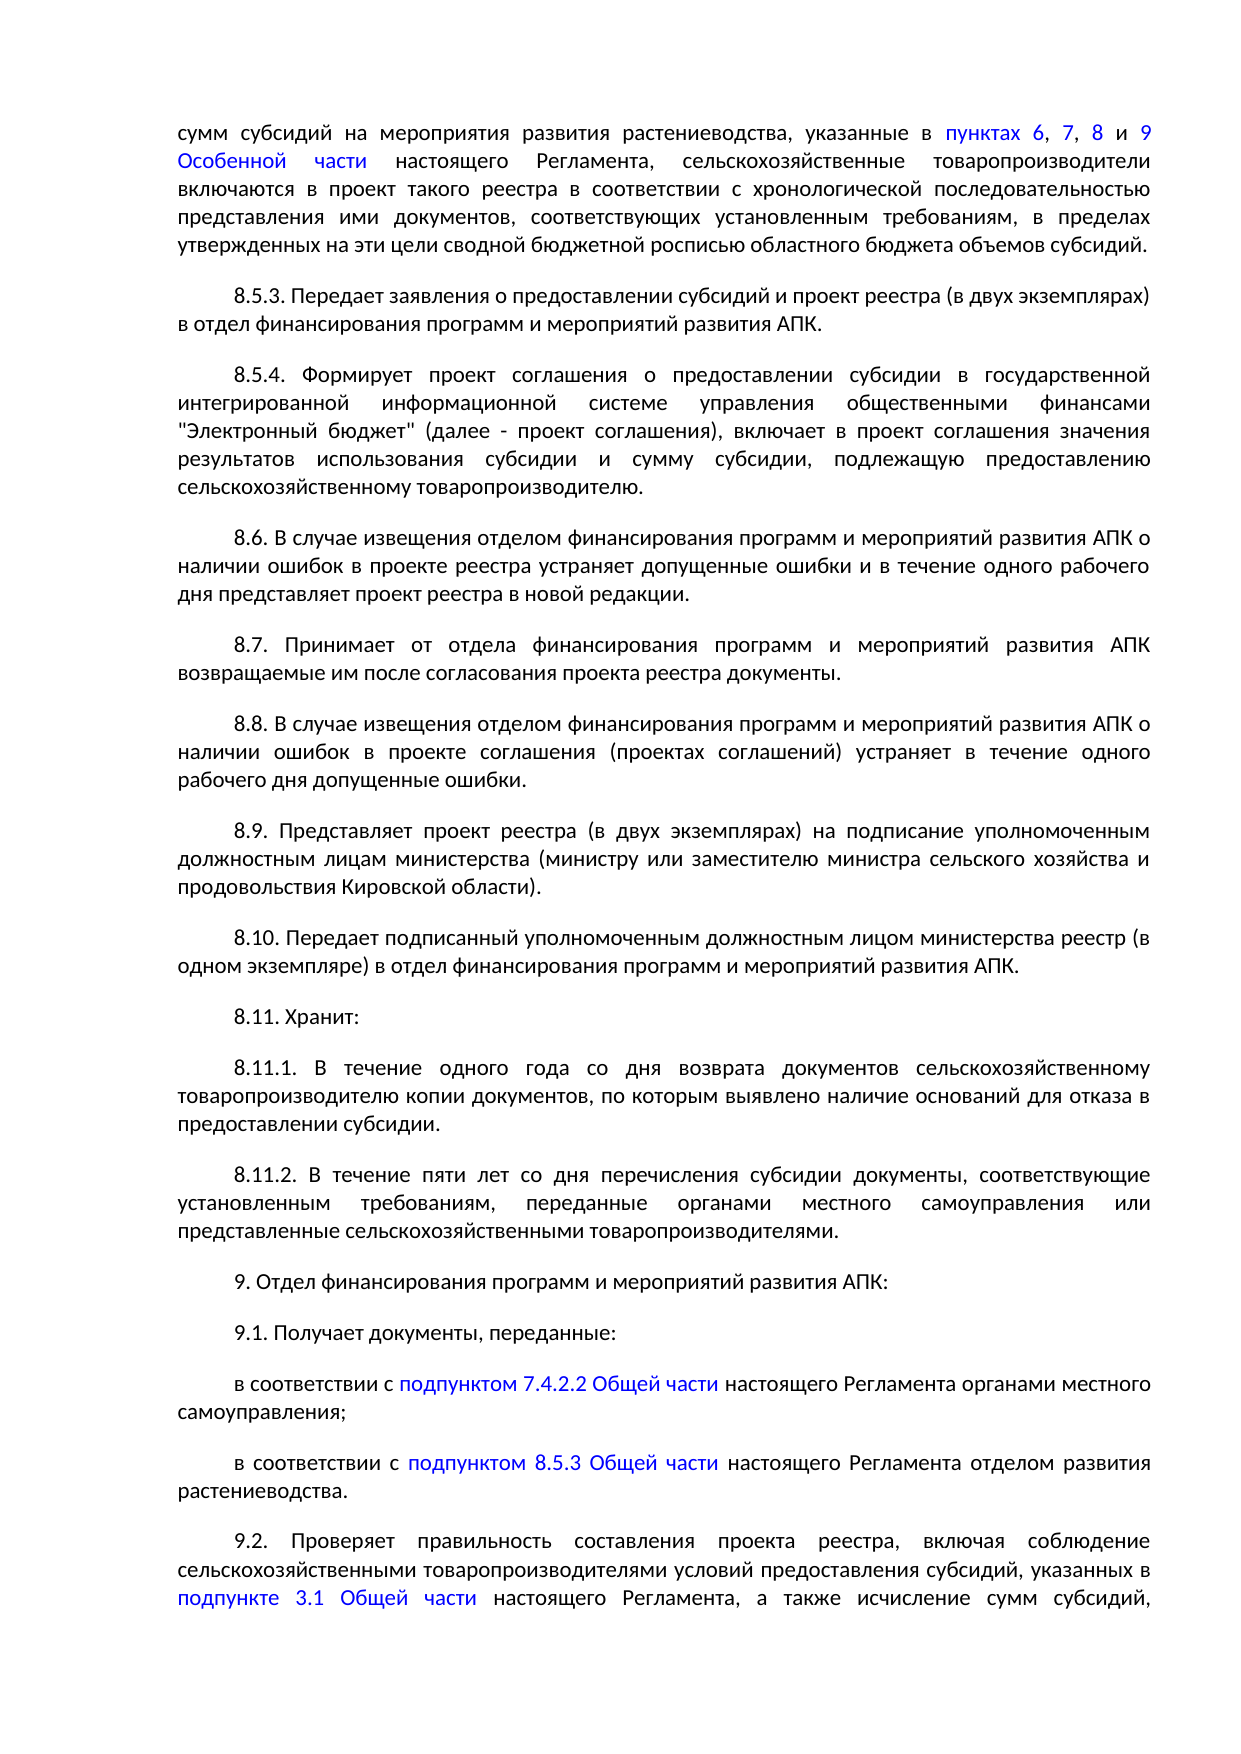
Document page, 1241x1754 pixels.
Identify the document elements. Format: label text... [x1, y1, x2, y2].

text 8.10. Передает подписанный уполномоченным должностным лицом министерства реестр (в одном экземпляре) в отдел финансирования программ и мероприятий развития АПК. [177, 923, 1152, 979]
text 8.5.3. Передает заявления о предоставлении субсидий и проект реестра (в двух экземплярах) в отдел финансирования программ и мероприятий развития АПК. [177, 281, 1152, 337]
text 8.11. Хранит: [177, 1002, 1152, 1030]
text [177, 118, 1152, 258]
text 8.11.1. В течение одного года со дня возврата документов сельскохозяйственному товаропроизводителю копии документов, по которым выявлено наличие оснований для отказа в предоставлении субсидии. [177, 1053, 1152, 1137]
text 8.5.4. Формирует проект соглашения о предоставлении субсидии в государственной интегрированной информационной системе управления общественными финансами "Электронный бюджет" (далее - проект соглашения), включает в проект соглашения значения результатов использования субсидии и сумму субсидии, подлежащую предоставлению сельскохозяйственному товаропроизводителю. [177, 360, 1152, 500]
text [177, 1527, 1152, 1611]
text 8.8. В случае извещения отделом финансирования программ и мероприятий развития АПК о наличии ошибок в проекте соглашения (проектах соглашений) устраняет в течение одного рабочего дня допущенные ошибки. [177, 709, 1152, 793]
text 8.7. Принимает от отдела финансирования программ и мероприятий развития АПК возвращаемые им после согласования проекта реестра документы. [177, 630, 1152, 686]
text в соответствии с подпунктом 7.4.2.2 Общей части настоящего Регламента органами местного самоуправления; [177, 1369, 1152, 1425]
text в соответствии с подпунктом 8.5.3 Общей части настоящего Регламента отделом развития растениеводства. [177, 1448, 1152, 1504]
text 8.6. В случае извещения отделом финансирования программ и мероприятий развития АПК о наличии ошибок в проекте реестра устраняет допущенные ошибки и в течение одного рабочего дня представляет проект реестра в новой редакции. [177, 523, 1152, 607]
text 9. Отдел финансирования программ и мероприятий развития АПК: [177, 1267, 1152, 1295]
text 9.1. Получает документы, переданные: [177, 1318, 1152, 1346]
text 8.9. Представляет проект реестра (в двух экземплярах) на подписание уполномоченным должностным лицам министерства (министру или заместителю министра сельского хозяйства и продовольствия Кировской области). [177, 816, 1152, 900]
text 8.11.2. В течение пяти лет со дня перечисления субсидии документы, соответствующие установленным требованиям, переданные органами местного самоуправления или представленные сельскохозяйственными товаропроизводителями. [177, 1160, 1152, 1244]
